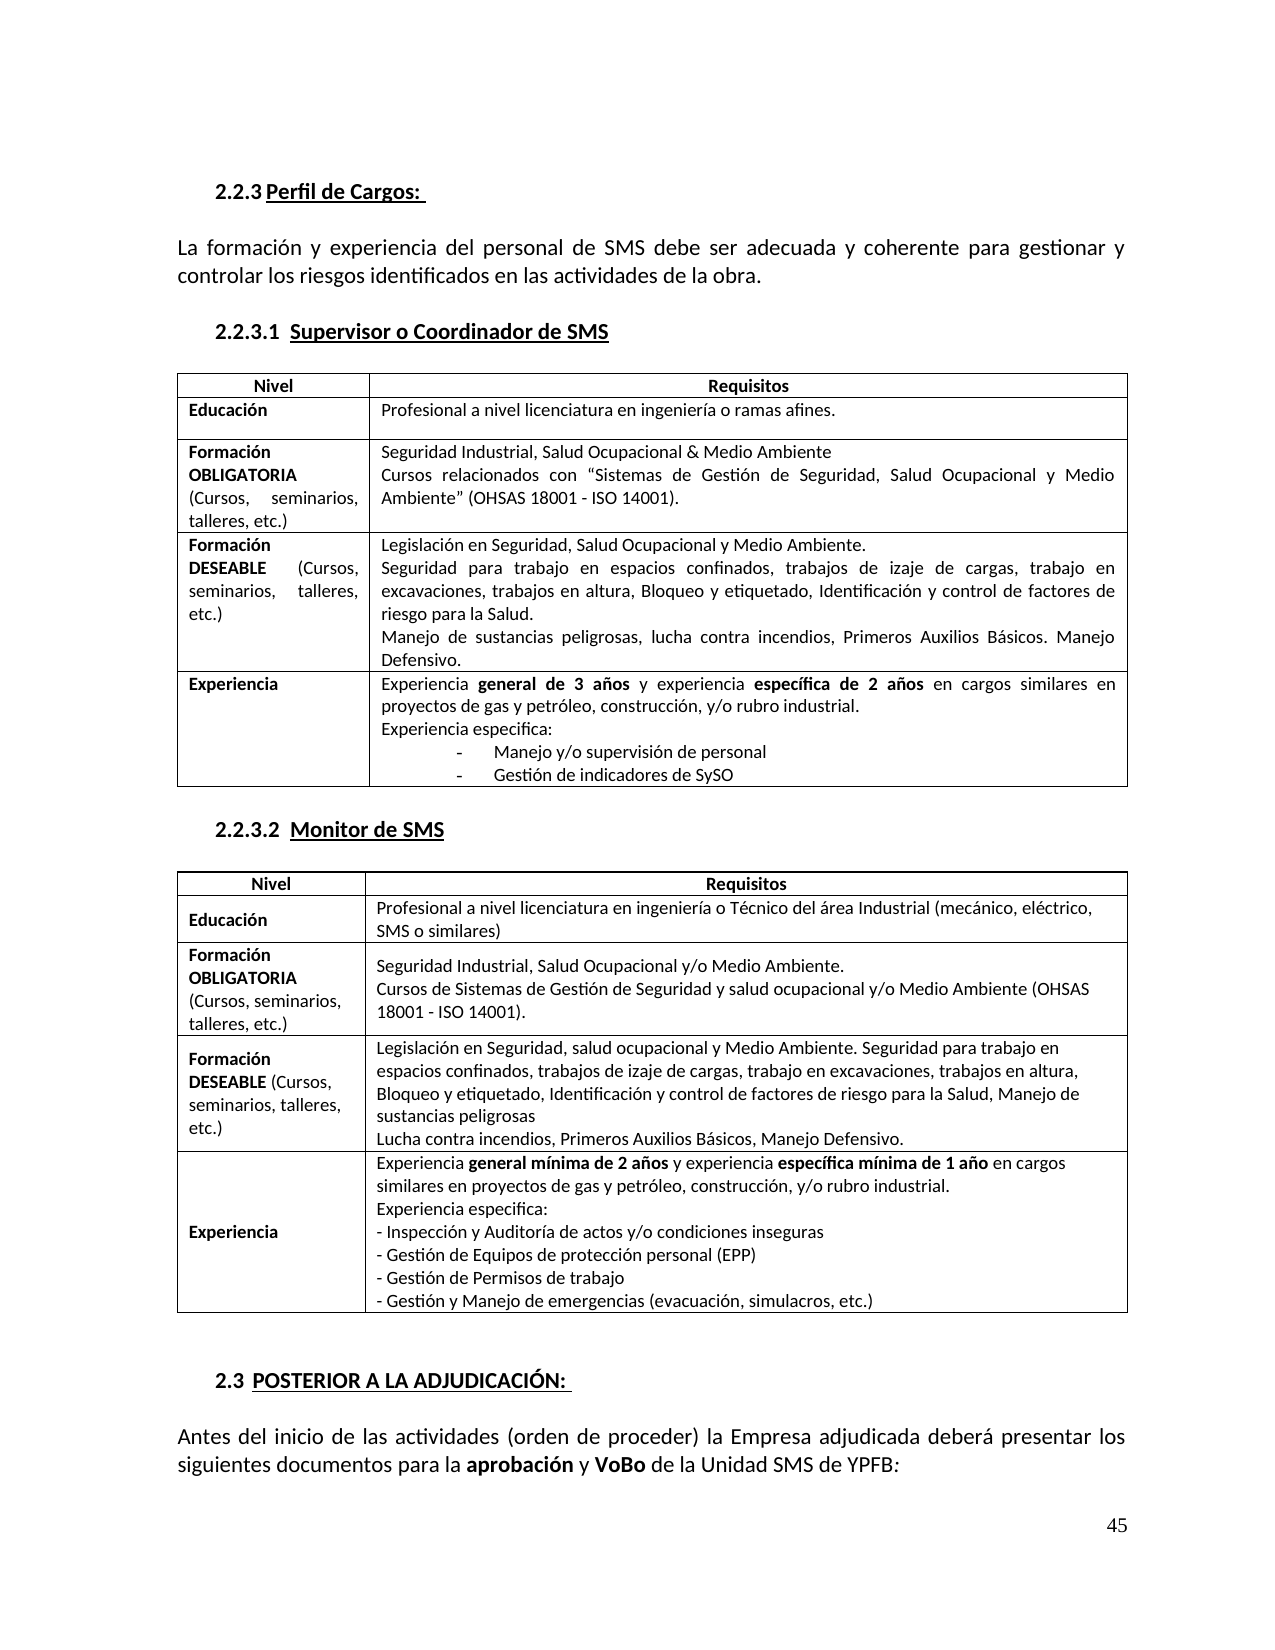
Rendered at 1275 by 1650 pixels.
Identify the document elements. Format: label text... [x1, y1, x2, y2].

text La formación y experiencia del personal de SMS debe ser adecuada y coherente para gestionar y controlar los riesgos identificados en las actividades de la obra. [177, 233, 1127, 289]
table_cell Seguridad Industrial, Salud Ocupacional y/o Medio Ambiente. Cursos de Sistemas de Gestión de Seguridad y salud ocupacional y/o Medio Ambiente (OHSAS 18001 - ISO 14001). [366, 943, 1127, 1035]
table_cell Legislación en Seguridad, Salud Ocupacional y Medio Ambiente. Seguridad para trabajo en espacios confinados, trabajos de izaje de cargas, trabajo en excavaciones, trabajos en altura, Bloqueo y etiquetado, Identificación y control de factores de riesgo para la Salud. Manejo de sustancias peligrosas, lucha contra incendios, Primeros Auxilios Básicos. Manejo Defensivo. [370, 533, 1127, 671]
table_cell Experiencia [178, 1152, 365, 1312]
table_header Nivel [178, 374, 369, 397]
table_header Requisitos [370, 374, 1127, 397]
table_cell Experiencia general de 3 años y experiencia específica de 2 años en cargos similares en proyectos de gas y petróleo, construcción, y/o rubro industrial. Experiencia especifica: Manejo y/o supervisión de personal Gestión de indicadores de SySO [370, 672, 1127, 786]
table_cell Formación DESEABLE (Cursos, seminarios, talleres, etc.) [178, 1036, 365, 1151]
table_cell Seguridad Industrial, Salud Ocupacional & Medio Ambiente Cursos relacionados con “Sistemas de Gestión de Seguridad, Salud Ocupacional y Medio Ambiente” (OHSAS 18001 - ISO 14001). [370, 440, 1127, 532]
list Supervisor o Coordinador de SMS [215, 317, 1127, 345]
table_cell Formación DESEABLE (Cursos, seminarios, talleres, etc.) [178, 533, 369, 671]
table_cell Experiencia general mínima de 2 años y experiencia específica mínima de 1 año en cargos similares en proyectos de gas y petróleo, construcción, y/o rubro industrial. Experiencia especifica: - Inspección y Auditoría de actos y/o condiciones inseguras - Gestión de Equipos de protección personal (EPP) - Gestión de Permisos de trabajo - Gestión y Manejo de emergencias (evacuación, simulacros, etc.) [366, 1152, 1127, 1312]
list POSTERIOR A LA ADJUDICACIÓN: [215, 1366, 1127, 1394]
table_header Nivel [178, 873, 365, 895]
table_cell Profesional a nivel licenciatura en ingeniería o ramas afines. [370, 398, 1127, 439]
table_cell Formación OBLIGATORIA (Cursos, seminarios, talleres, etc.) [178, 440, 369, 532]
table_header Requisitos [366, 873, 1127, 895]
list Perfil de Cargos: [215, 177, 1127, 205]
table_cell Educación [178, 896, 365, 942]
table_cell Experiencia [178, 672, 369, 786]
text Antes del inicio de las actividades (orden de proceder) la Empresa adjudicada deberá presentar los siguientes documentos para la aprobación y VoBo de la Unidad SMS de YPFB: [177, 1422, 1127, 1478]
list Monitor de SMS [215, 815, 1127, 843]
table_cell Educación [178, 398, 369, 439]
table_cell Legislación en Seguridad, salud ocupacional y Medio Ambiente. Seguridad para trabajo en espacios confinados, trabajos de izaje de cargas, trabajo en excavaciones, trabajos en altura, Bloqueo y etiquetado, Identificación y control de factores de riesgo para la Salud, Manejo de sustancias peligrosas Lucha contra incendios, Primeros Auxilios Básicos, Manejo Defensivo. [366, 1036, 1127, 1151]
table_cell Formación OBLIGATORIA (Cursos, seminarios, talleres, etc.) [178, 943, 365, 1035]
table_cell Profesional a nivel licenciatura en ingeniería o Técnico del área Industrial (mecánico, eléctrico, SMS o similares) [366, 896, 1127, 942]
